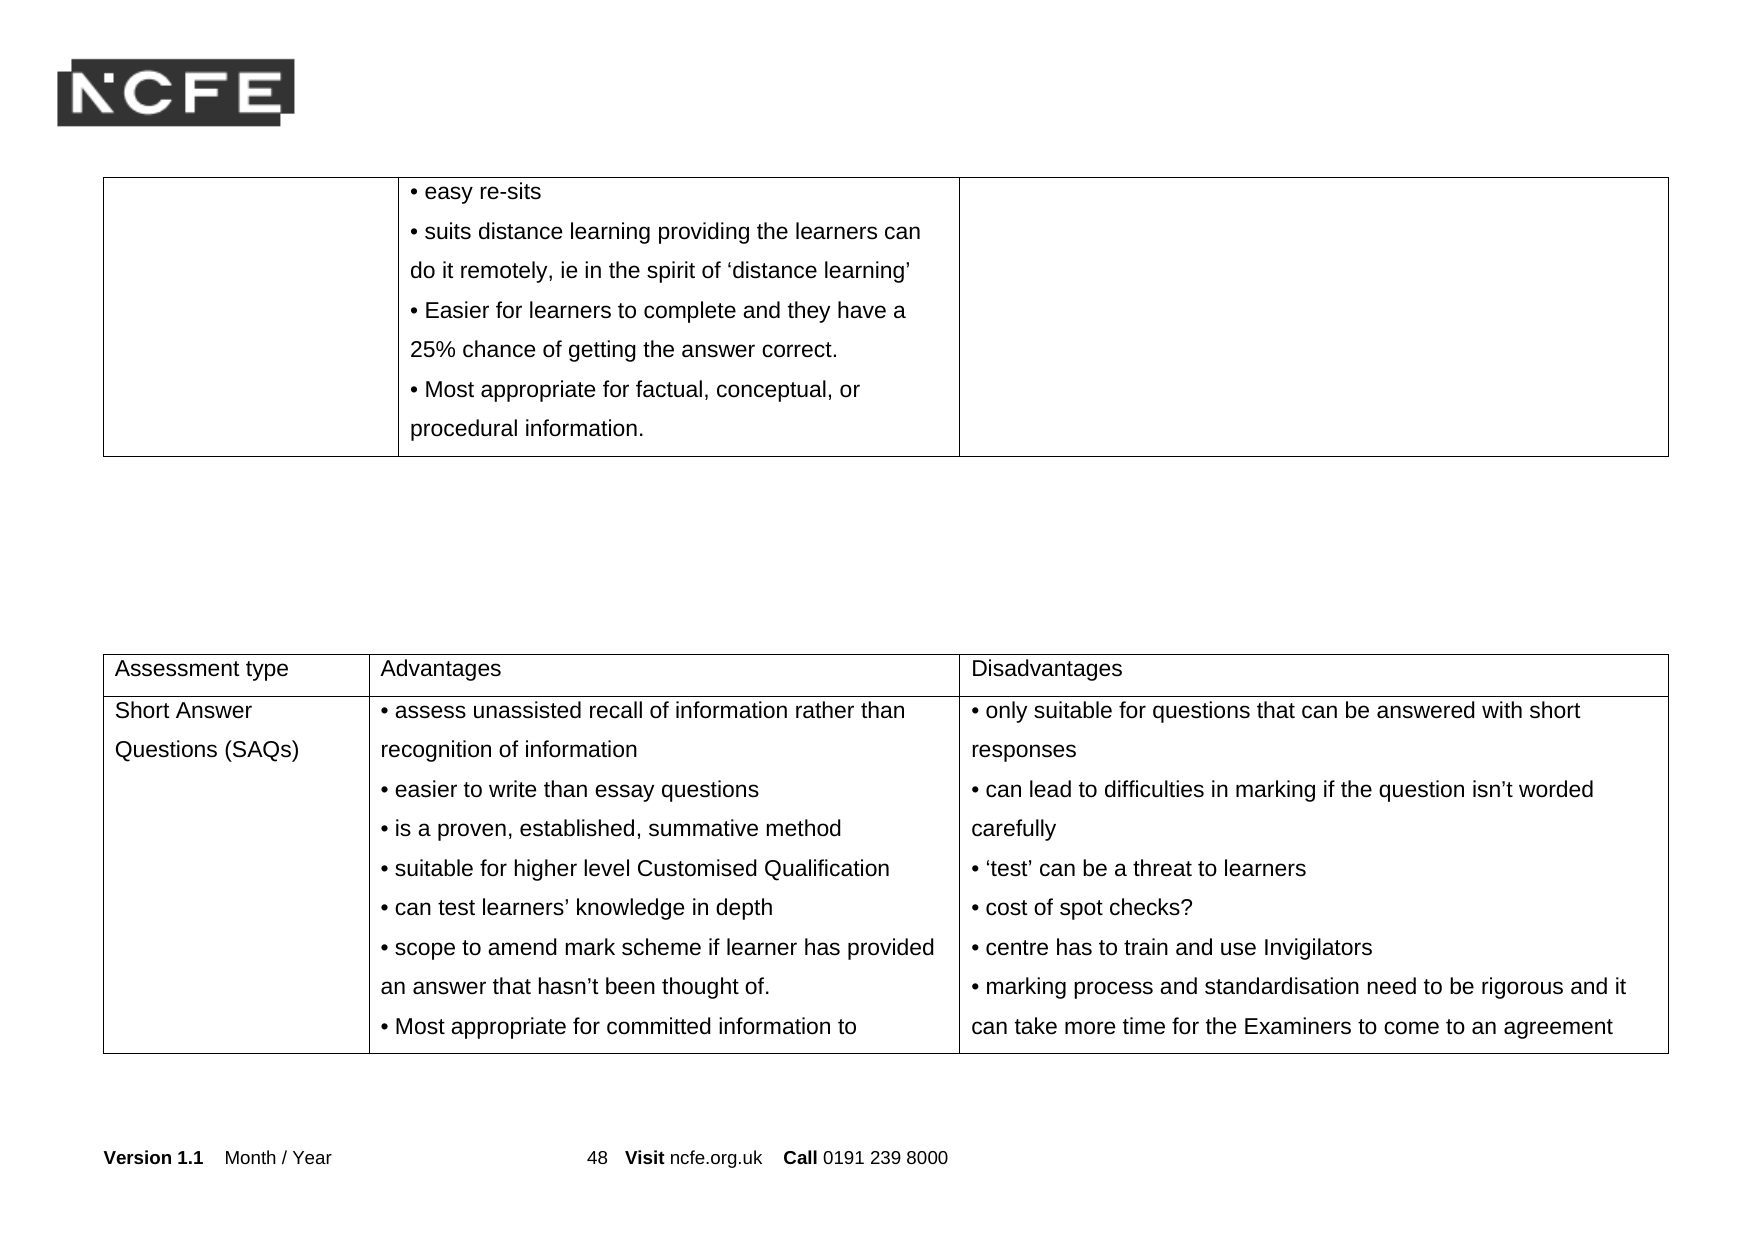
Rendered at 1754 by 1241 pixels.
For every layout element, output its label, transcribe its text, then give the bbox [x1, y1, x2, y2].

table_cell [960, 697, 1668, 1053]
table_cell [960, 178, 1668, 456]
table_header Advantages [370, 655, 959, 696]
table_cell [104, 178, 398, 456]
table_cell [104, 697, 369, 1053]
table_header Assessment type [104, 655, 369, 696]
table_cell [370, 697, 959, 1053]
table_header Disadvantages [960, 655, 1668, 696]
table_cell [399, 178, 959, 456]
